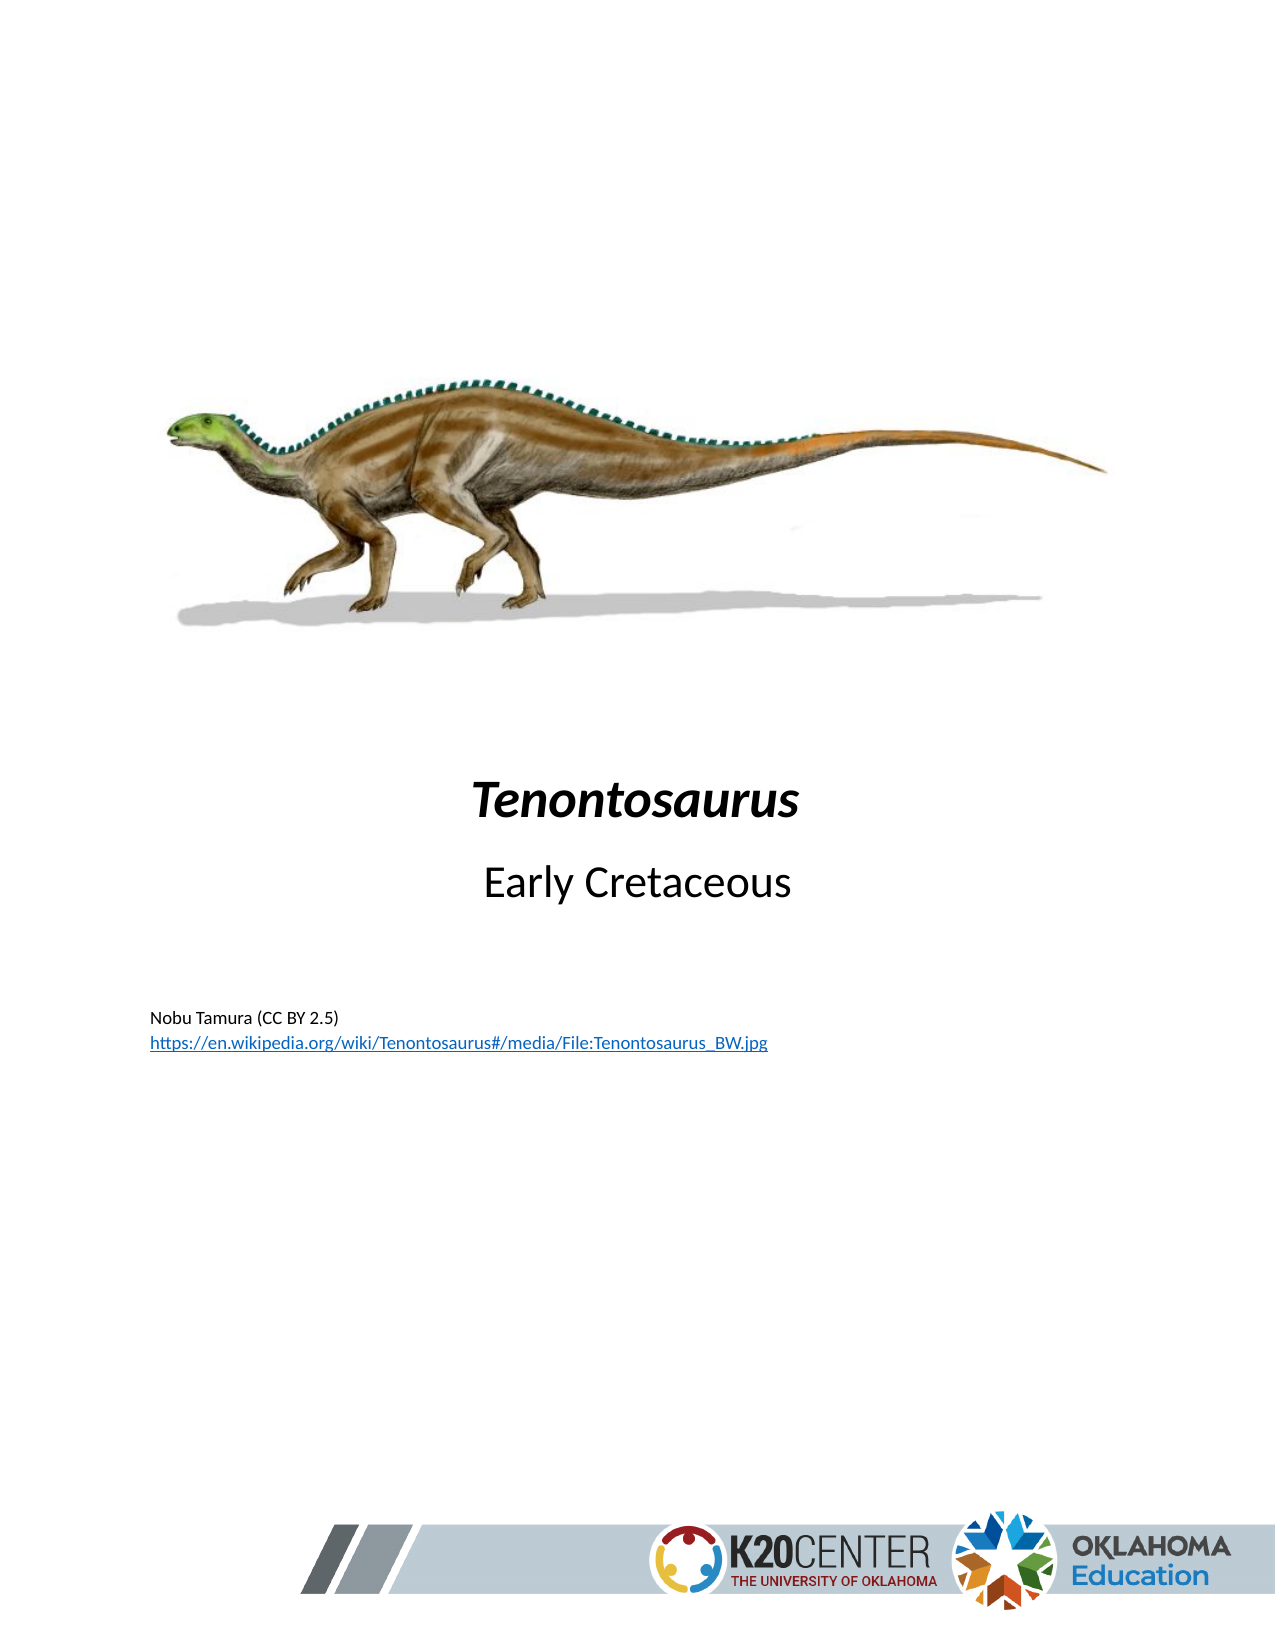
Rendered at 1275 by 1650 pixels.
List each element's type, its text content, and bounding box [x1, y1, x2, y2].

picture [300, 1507, 1275, 1614]
text Early Cretaceous [150, 853, 1125, 908]
text Nobu Tamura (CC BY 2.5) [150, 1007, 1125, 1029]
text https://en.wikipedia.org/wiki/Tenontosaurus#/media/File:Tenontosaurus_BW.jpg [150, 1031, 1125, 1054]
text Tenontosaurus [150, 764, 1125, 831]
picture [150, 339, 1125, 650]
